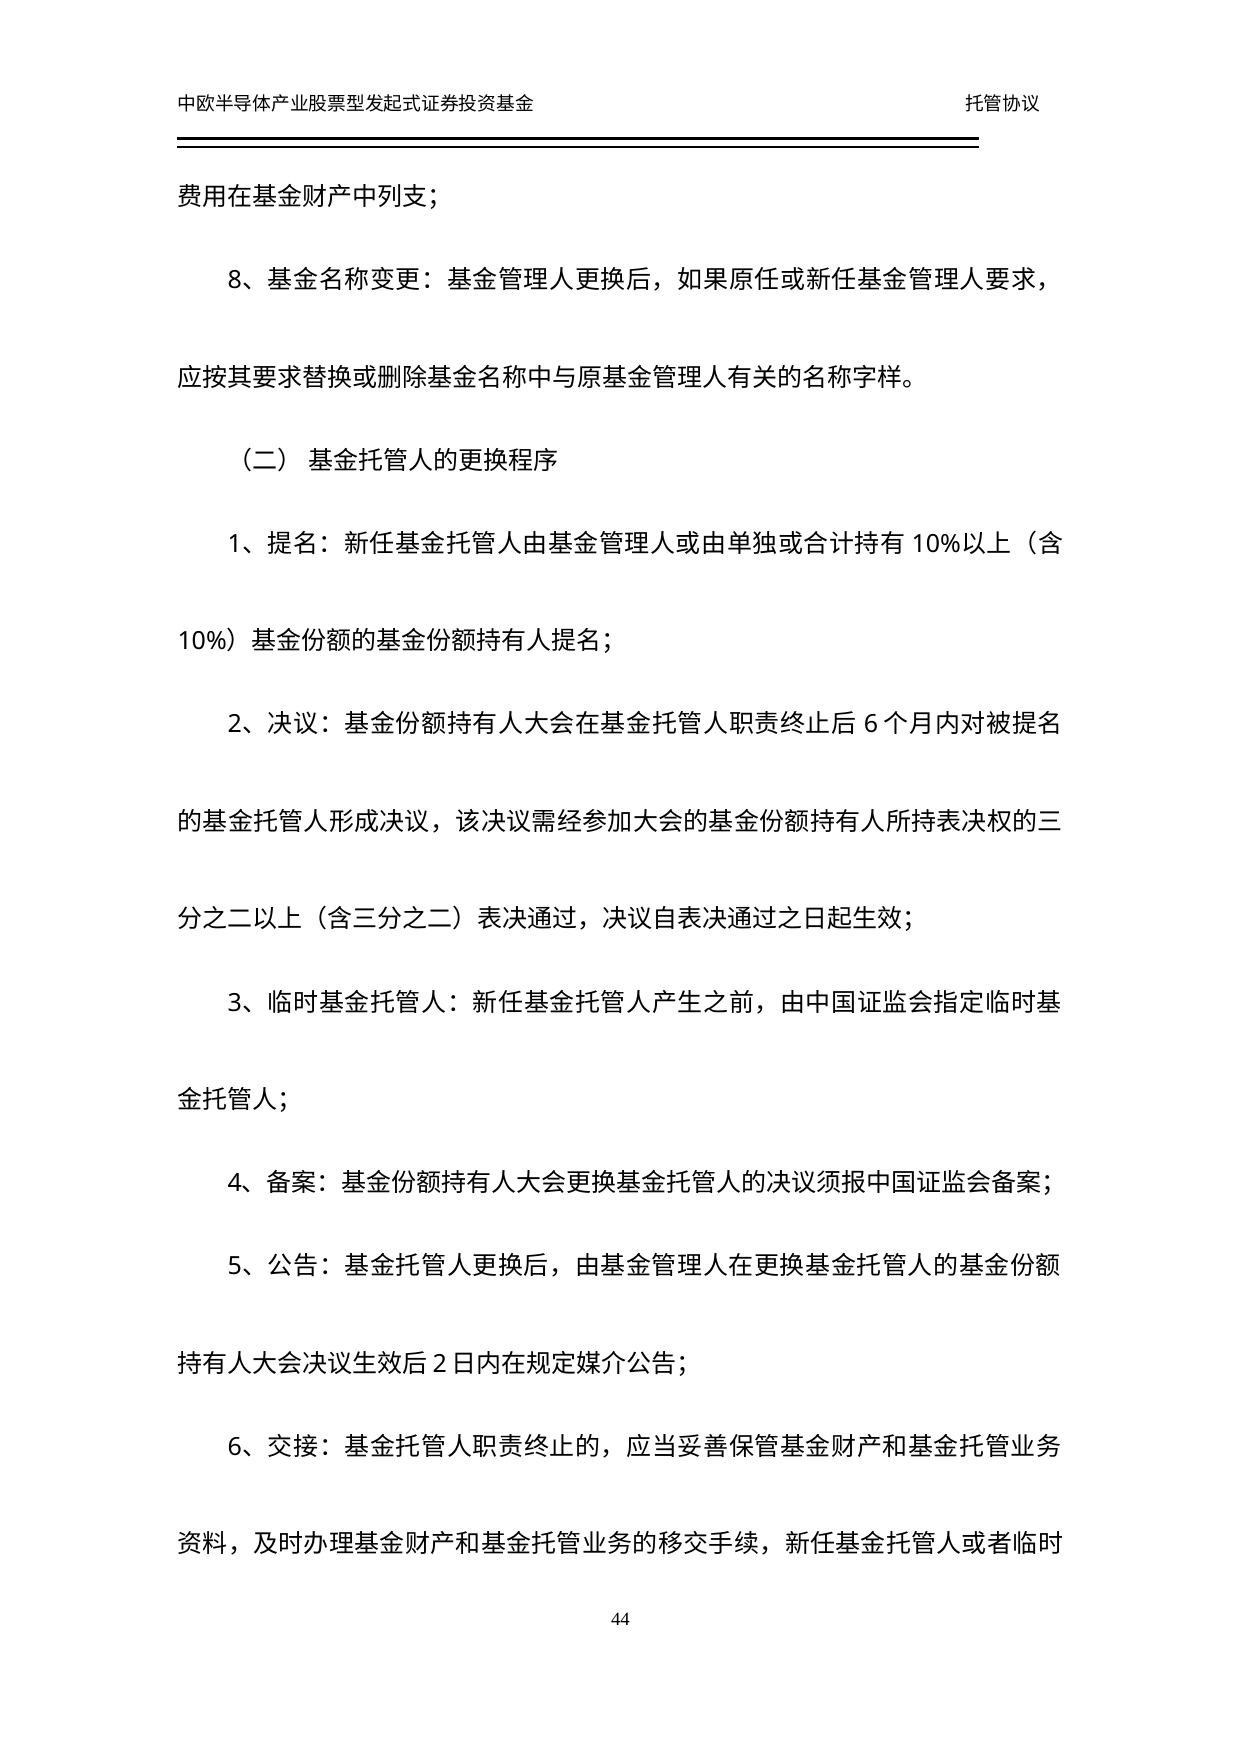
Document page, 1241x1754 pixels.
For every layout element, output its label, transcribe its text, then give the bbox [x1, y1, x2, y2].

text 8、基金名称变更：基金管理人更换后，如果原任或新任基金管理人要求，应按其要求替换或删除基金名称中与原基金管理人有关的名称字样。 [177, 245, 1063, 408]
text 4、备案：基金份额持有人大会更换基金托管人的决议须报中国证监会备案； [177, 1148, 1063, 1213]
text 3、临时基金托管人：新任基金托管人产生之前，由中国证监会指定临时基金托管人； [177, 968, 1063, 1130]
text 1、提名：新任基金托管人由基金管理人或由单独或合计持有10%以上（含10%）基金份额的基金份额持有人提名； [177, 509, 1063, 671]
text 2、决议：基金份额持有人大会在基金托管人职责终止后6个月内对被提名的基金托管人形成决议，该决议需经参加大会的基金份额持有人所持表决权的三分之二以上（含三分之二）表决通过，决议自表决通过之日起生效； [177, 689, 1063, 949]
text （二） 基金托管人的更换程序 [177, 426, 1063, 491]
text 5、公告：基金托管人更换后，由基金管理人在更换基金托管人的基金份额持有人大会决议生效后2日内在规定媒介公告； [177, 1231, 1063, 1394]
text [177, 162, 1063, 227]
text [177, 1412, 1063, 1574]
